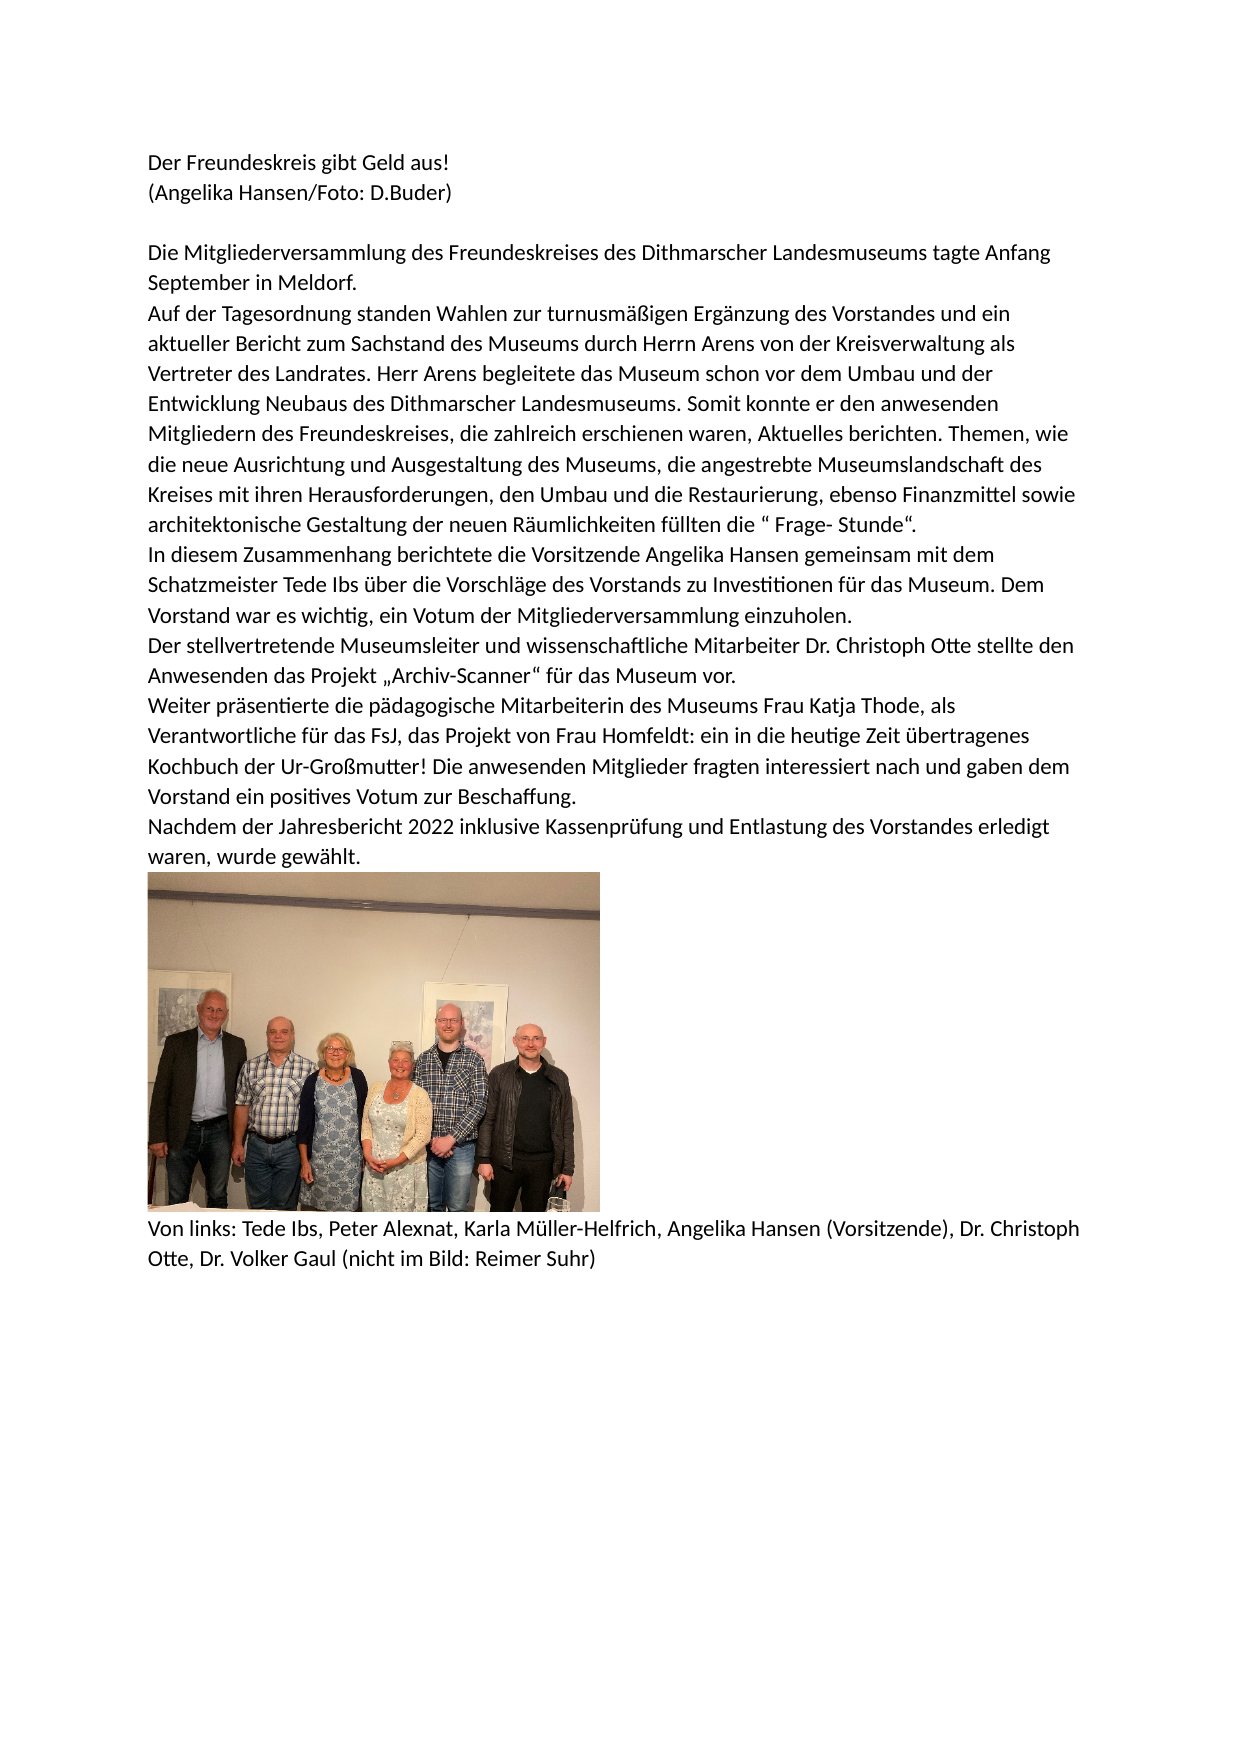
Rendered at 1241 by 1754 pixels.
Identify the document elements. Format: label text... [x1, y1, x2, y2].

text Der stellvertretende Museumsleiter und wissenschaftliche Mitarbeiter Dr. Christoph Otte stellte den Anwesenden das Projekt „Archiv-Scanner“ für das Museum vor. [148, 631, 1093, 689]
text (Angelika Hansen/Foto: D.Buder) [148, 178, 1093, 206]
text Von links: Tede Ibs, Peter Alexnat, Karla Müller-Helfrich, Angelika Hansen (Vorsitzende), Dr. Christoph Otte, Dr. Volker Gaul (nicht im Bild: Reimer Suhr) [148, 1214, 1093, 1272]
picture [147, 872, 600, 1212]
text In diesem Zusammenhang berichtete die Vorsitzende Angelika Hansen gemeinsam mit dem Schatzmeister Tede Ibs über die Vorschläge des Vorstands zu Investitionen für das Museum. Dem Vorstand war es wichtig, ein Votum der Mitgliederversammlung einzuholen. [148, 540, 1093, 629]
text Weiter präsentierte die pädagogische Mitarbeiterin des Museums Frau Katja Thode, als Verantwortliche für das FsJ, das Projekt von Frau Homfeldt: ein in die heutige Zeit übertragenes Kochbuch der Ur-Großmutter! Die anwesenden Mitglieder fragten interessiert nach und gaben dem Vorstand ein positives Votum zur Beschaffung. [148, 691, 1093, 810]
text Die Mitgliederversammlung des Freundeskreises des Dithmarscher Landesmuseums tagte Anfang September in Meldorf. [148, 238, 1093, 296]
text Nachdem der Jahresbericht 2022 inklusive Kassenprüfung und Entlastung des Vorstandes erledigt waren, wurde gewählt. [148, 812, 1093, 870]
text Der Freundeskreis gibt Geld aus! [148, 148, 1093, 176]
text Auf der Tagesordnung standen Wahlen zur turnusmäßigen Ergänzung des Vorstandes und ein aktueller Bericht zum Sachstand des Museums durch Herrn Arens von der Kreisverwaltung als Vertreter des Landrates. Herr Arens begleitete das Museum schon vor dem Umbau und der Entwicklung Neubaus des Dithmarscher Landesmuseums. Somit konnte er den anwesenden Mitgliedern des Freundeskreises, die zahlreich erschienen waren, Aktuelles berichten. Themen, wie die neue Ausrichtung und Ausgestaltung des Museums, die angestrebte Museumslandschaft des Kreises mit ihren Herausforderungen, den Umbau und die Restaurierung, ebenso Finanzmittel sowie architektonische Gestaltung der neuen Räumlichkeiten füllten die “ Frage- Stunde“. [148, 299, 1093, 538]
